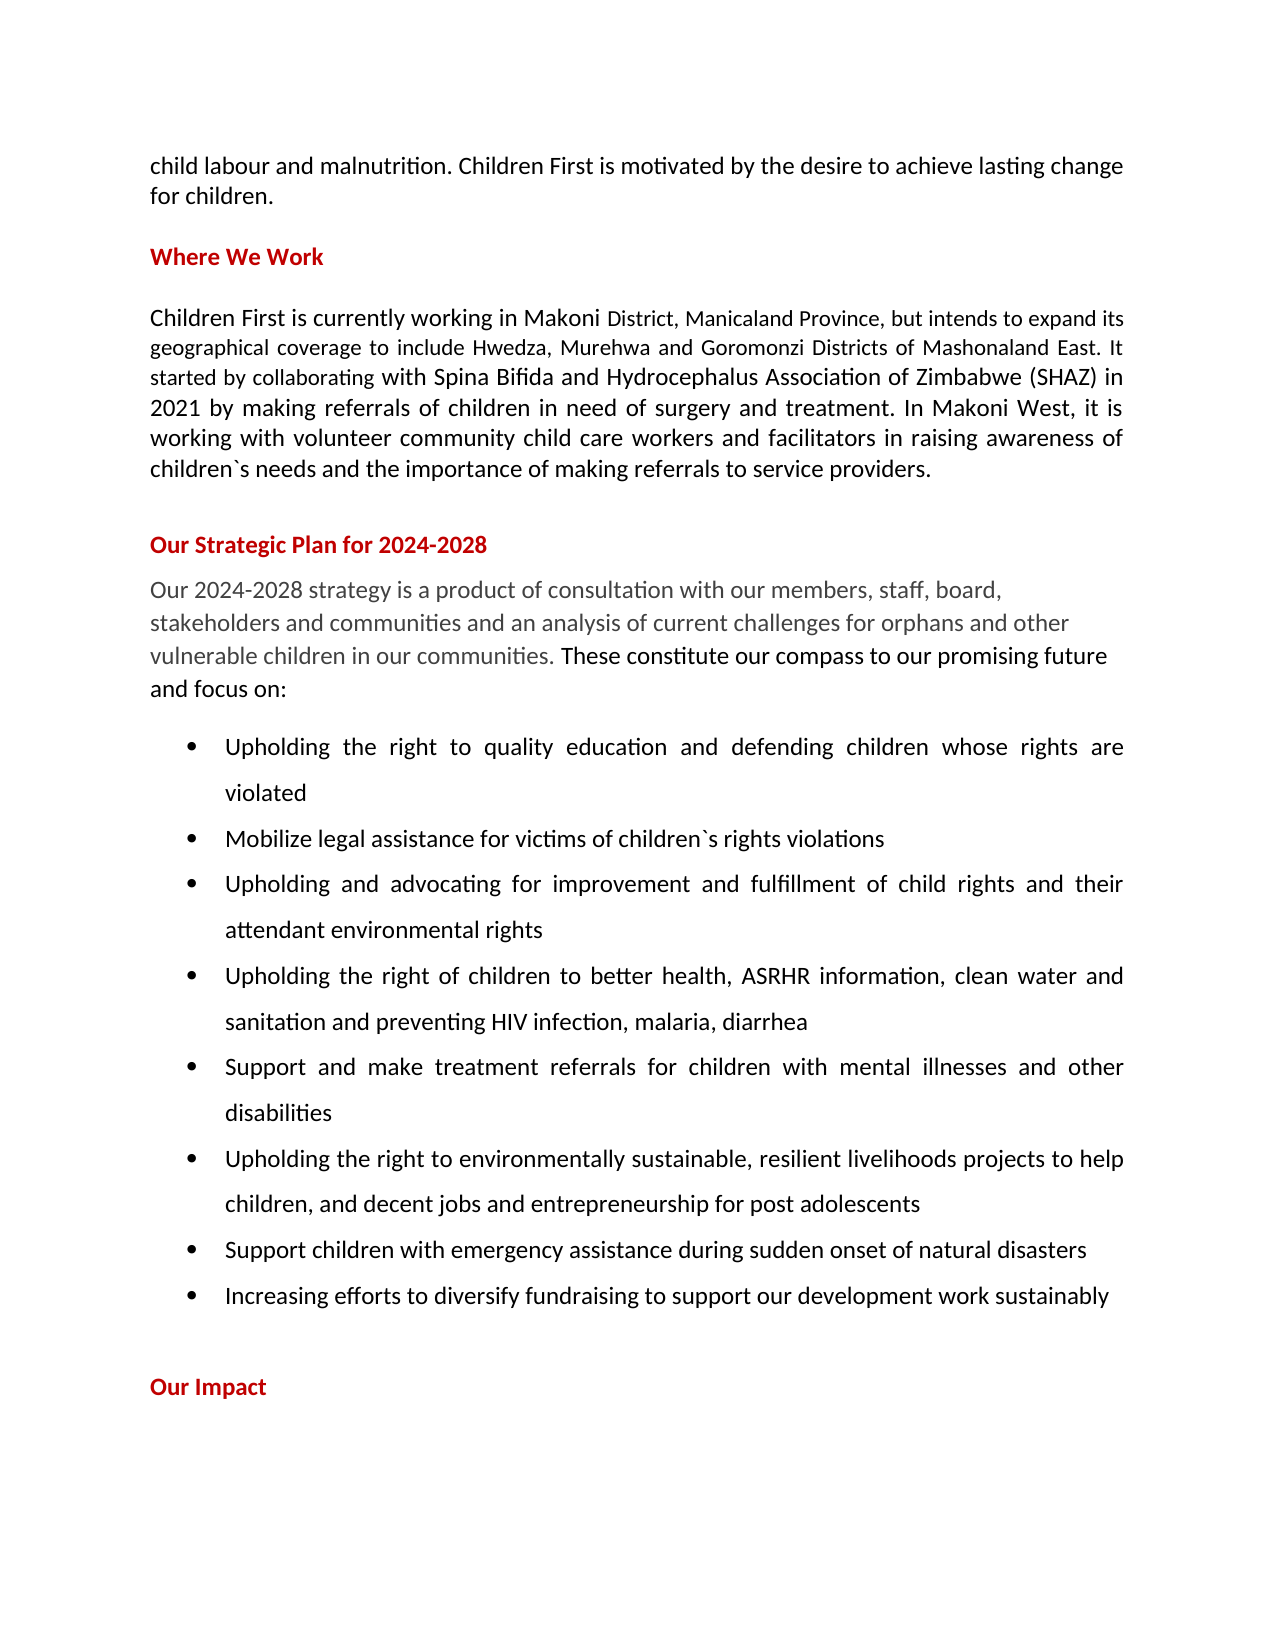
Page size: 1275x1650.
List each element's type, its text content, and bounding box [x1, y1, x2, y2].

list Upholding the right of children to better health, ASRHR information, clean water and sanitation and preventing HIV infection, malaria, diarrhea [187, 960, 1125, 1036]
list Mobilize legal assistance for victims of children`s rights violations [187, 823, 1125, 853]
list Increasing efforts to diversify fundraising to support our development work sustainably [187, 1280, 1125, 1311]
list Upholding the right to quality education and defending children whose rights are violated [187, 731, 1125, 808]
list Support children with emergency assistance during sudden onset of natural disasters [187, 1234, 1125, 1265]
list Upholding the right to environmentally sustainable, resilient livelihoods projects to help children, and decent jobs and entrepreneurship for post adolescents [187, 1143, 1125, 1219]
list Upholding and advocating for improvement and fulfillment of child rights and their attendant environmental rights [187, 868, 1125, 945]
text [150, 150, 1125, 211]
text Where We Work [150, 242, 1125, 272]
list Support and make treatment referrals for children with mental illnesses and other disabilities [187, 1051, 1125, 1128]
text Children First is currently working in Makoni District, Manicaland Province, but intends to expand its geographical coverage to include Hwedza, Murehwa and Goromonzi Districts of Mashonaland East. It started by collaborating with Spina Bifida and Hydrocephalus Association of Zimbabwe (SHAZ) in 2021 by making referrals of children in need of surgery and treatment. In Makoni West, it is working with volunteer community child care workers and facilitators in raising awareness of children`s needs and the importance of making referrals to service providers. [150, 303, 1125, 483]
text Our 2024-2028 strategy is a product of consultation with our members, staff, board, stakeholders and communities and an analysis of current challenges for orphans and other vulnerable children in our communities. These constitute our compass to our promising future and focus on: [150, 575, 1125, 704]
text Our Strategic Plan for 2024-2028 [150, 529, 1125, 559]
text Our Impact [150, 1372, 1125, 1402]
